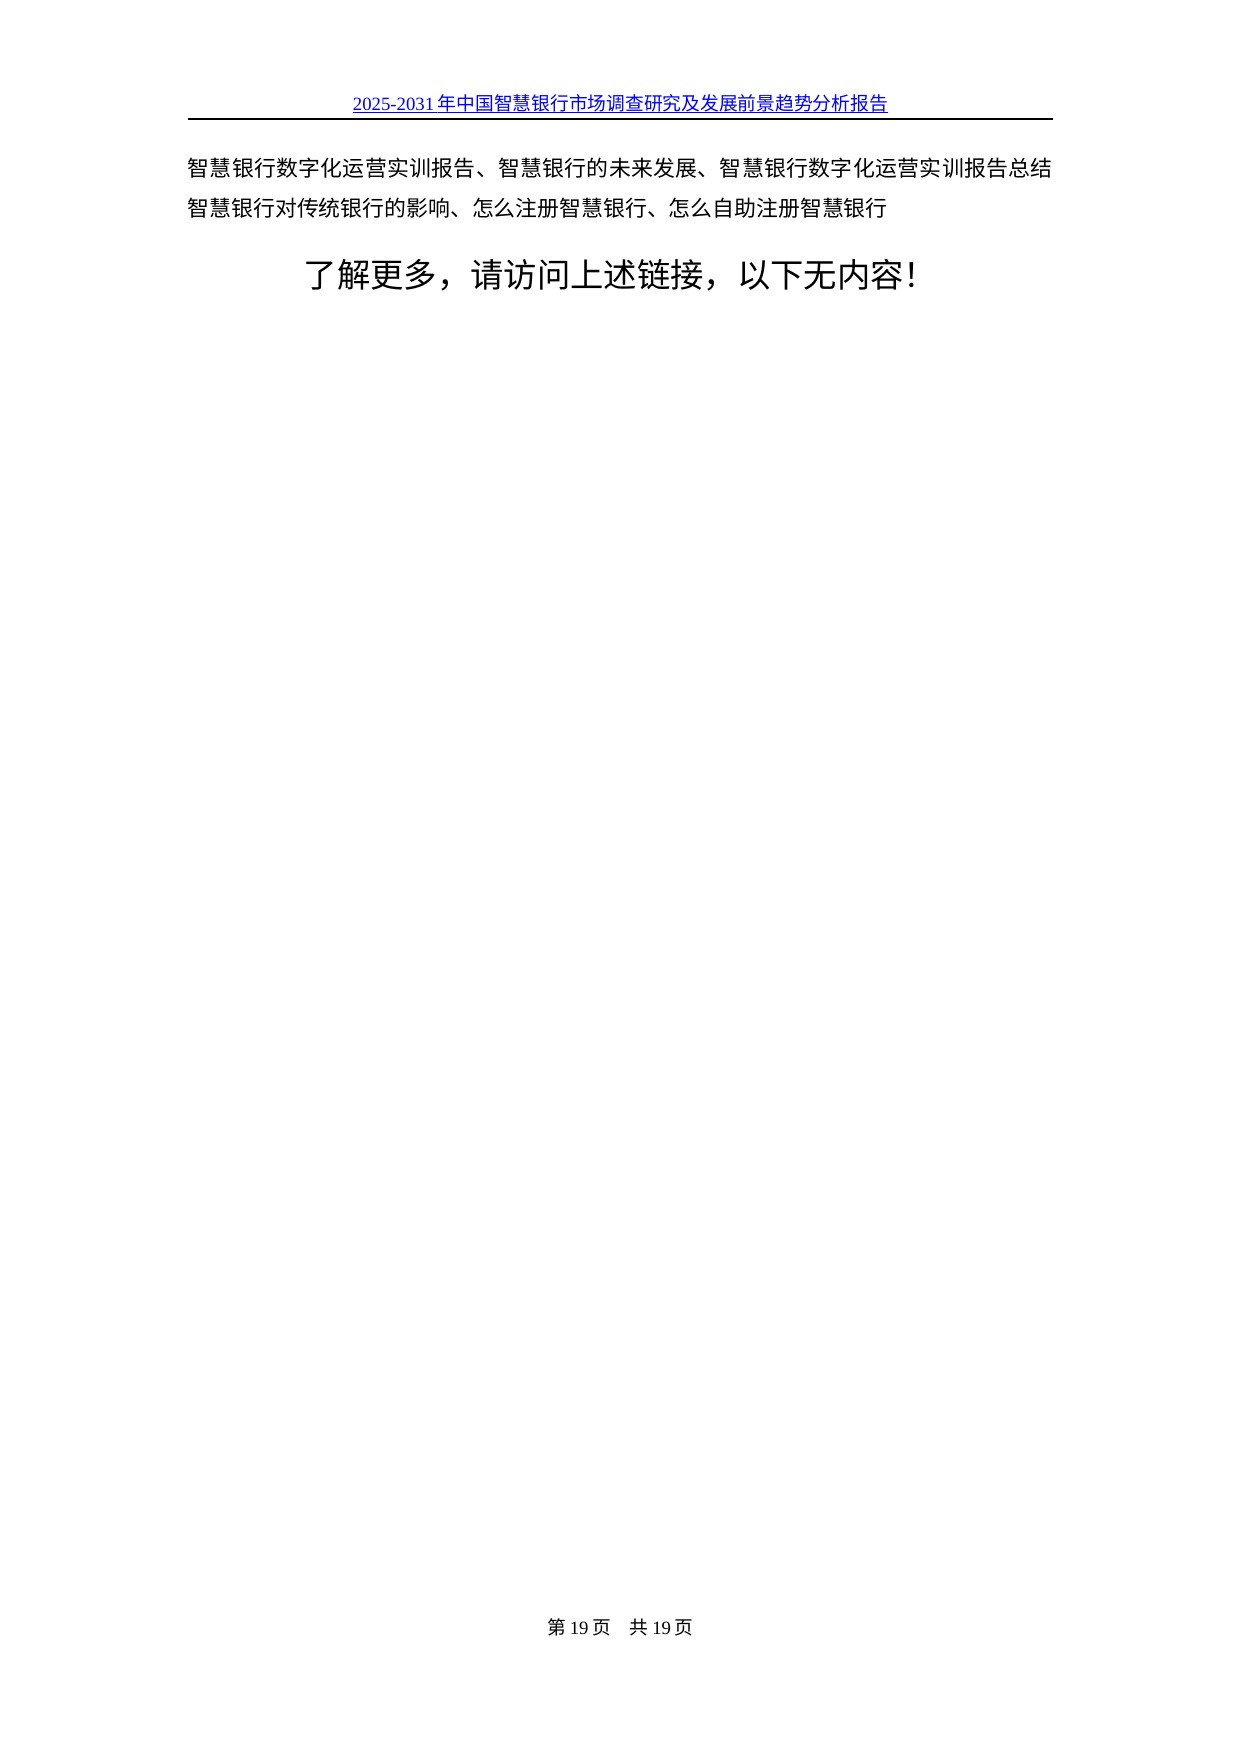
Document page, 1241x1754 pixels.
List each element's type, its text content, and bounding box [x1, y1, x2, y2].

title 了解更多，请访问上述链接，以下无内容！ [187, 241, 1053, 306]
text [187, 150, 1053, 223]
